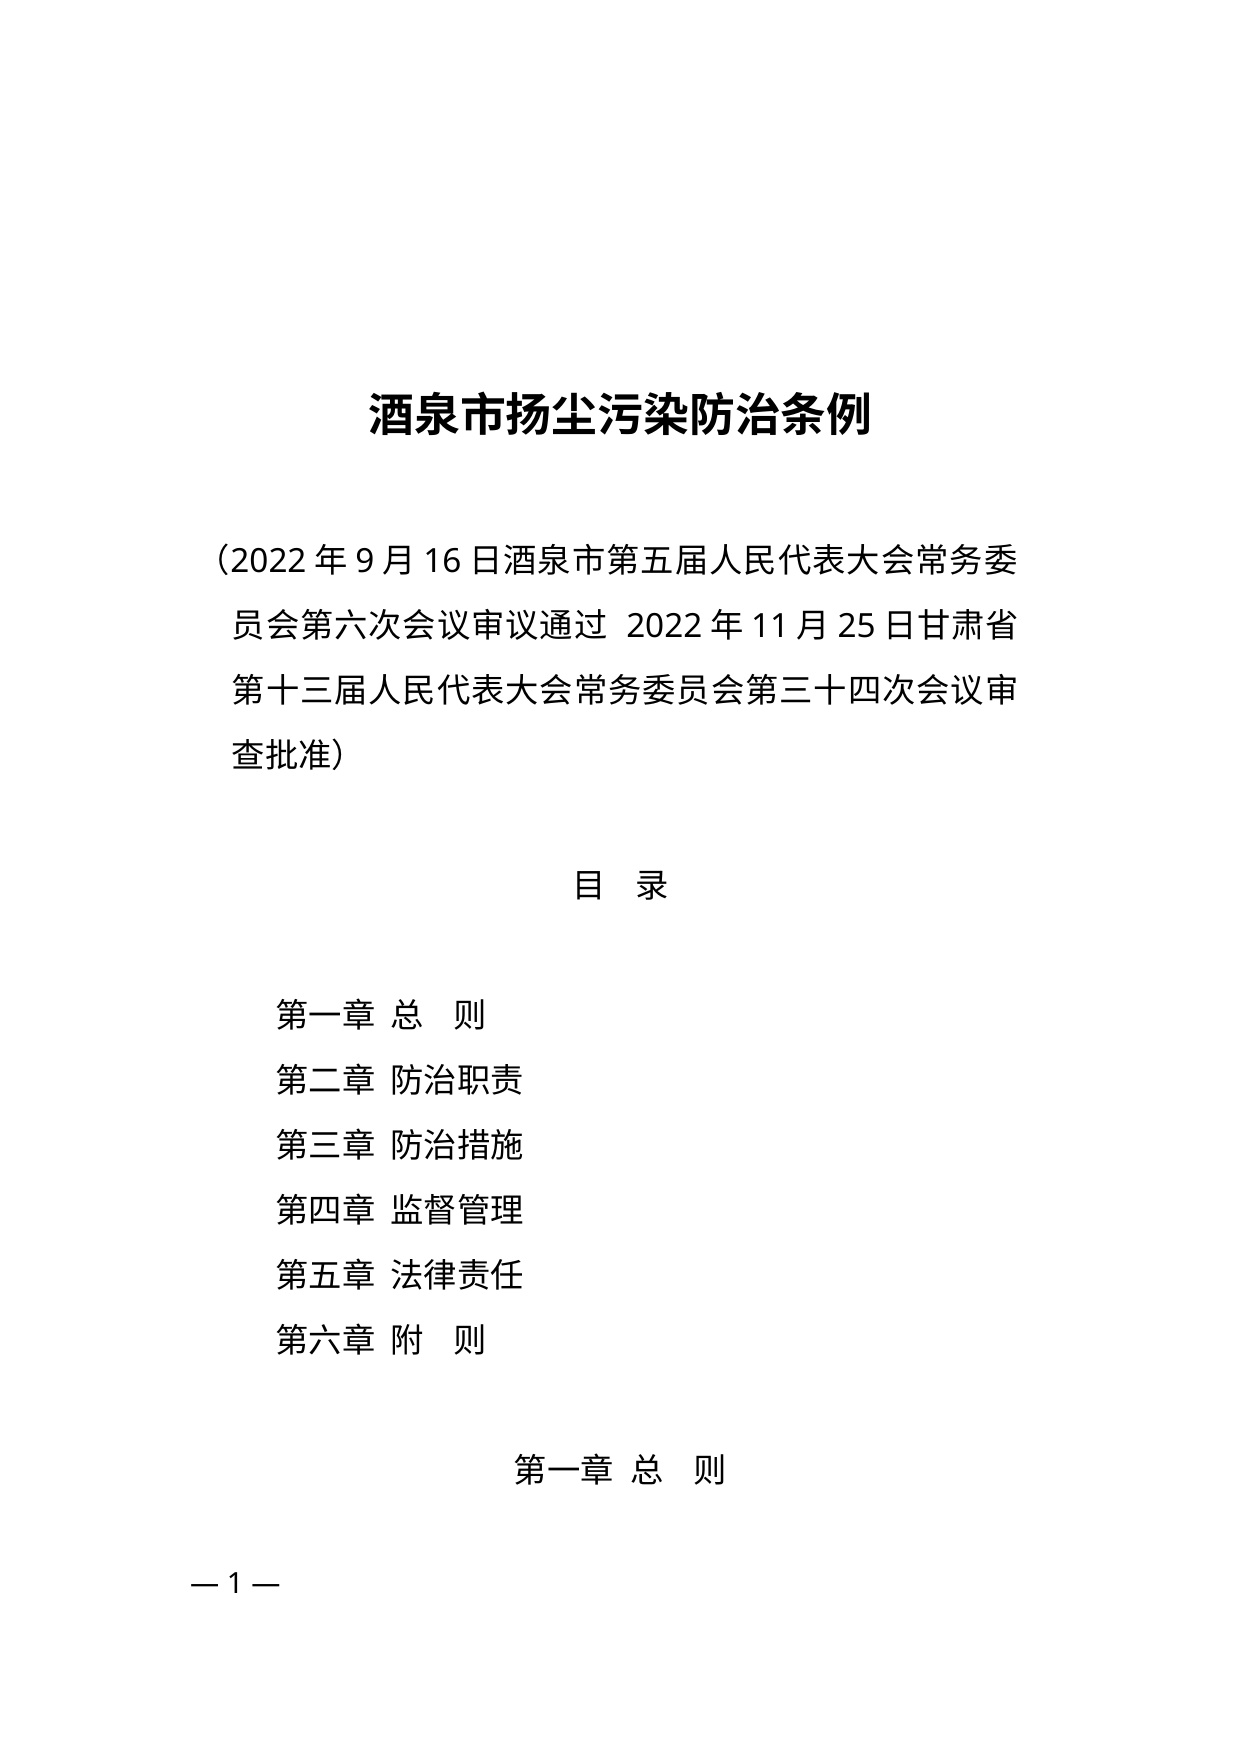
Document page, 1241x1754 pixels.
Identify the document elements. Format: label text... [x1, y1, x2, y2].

text 目 录 [165, 850, 1075, 915]
text 第一章 总 则 [252, 980, 1075, 1045]
text 第二章 防治职责 [252, 1045, 1075, 1110]
text （2022年9月16日酒泉市第五届人民代表大会常务委员会第六次会议审议通过 2022年11月25日甘肃省第十三届人民代表大会常务委员会第三十四次会议审查批准） [165, 525, 1019, 785]
list 总 则 [165, 1435, 1075, 1500]
text 第四章 监督管理 [252, 1175, 1075, 1240]
text 第六章 附 则 [252, 1305, 1075, 1370]
text 酒泉市扬尘污染防治条例 [165, 363, 1075, 460]
text 第五章 法律责任 [252, 1240, 1075, 1305]
text 第三章 防治措施 [252, 1110, 1075, 1175]
